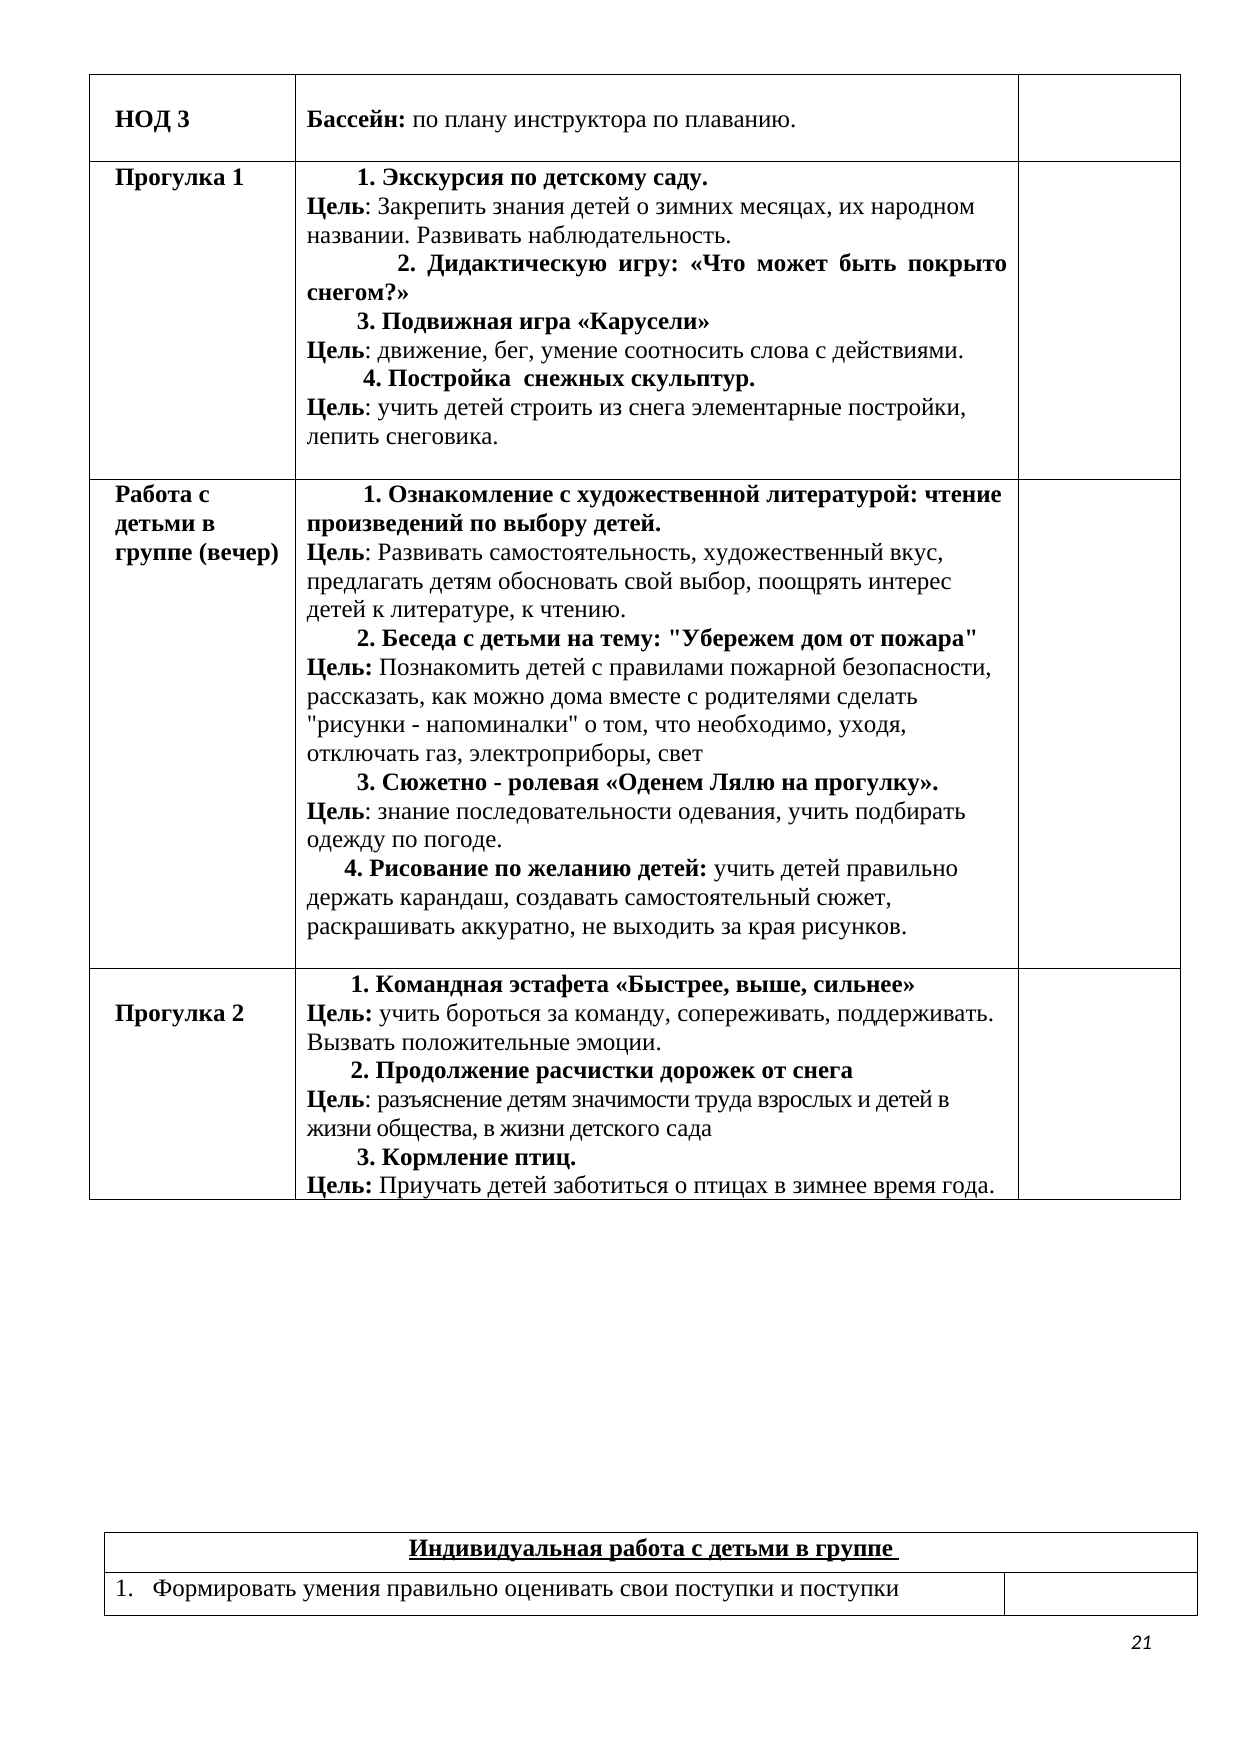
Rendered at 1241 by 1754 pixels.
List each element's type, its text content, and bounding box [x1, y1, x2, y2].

table_cell [1005, 1573, 1197, 1615]
table_cell Прогулка 2 [90, 969, 295, 1199]
table_cell Работа с детьми в группе (вечер) [90, 480, 295, 968]
table_cell Прогулка 1 [90, 162, 295, 478]
table_cell 1. Командная эстафета «Быстрее, выше, сильнее» Цель: учить бороться за команду, сопереживать, поддерживать. Вызвать положительные эмоции. 2. Продолжение расчистки дорожек от снега Цель: разъяснение детям значимости труда взрослых и детей в жизни общества, в жизни детского сада 3. Кормление птиц. Цель: Приучать детей заботиться о птицах в зимнее время года. [296, 969, 1018, 1199]
table_cell 1. Экскурсия по детскому саду. Цель: Закрепить знания детей о зимних месяцах, их народном названии. Развивать наблюдательность. 2. Дидактическую игру: «Что может быть покрыто снегом?» 3. Подвижная игра «Карусели» Цель: движение, бег, умение соотносить слова с действиями. 4. Постройка снежных скульптур. Цель: учить детей строить из снега элементарные постройки, лепить снеговика. [296, 162, 1018, 478]
table_header Индивидуальная работа с детьми в группе [105, 1533, 1197, 1572]
table_cell [1019, 480, 1180, 968]
table_cell НОД 1 НОД 2 НОД 3 [90, 75, 295, 161]
table_cell [1019, 969, 1180, 1199]
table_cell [105, 1573, 1004, 1615]
table_cell [1019, 162, 1180, 478]
table_cell 1. Ознакомление с художественной литературой: чтение произведений по выбору детей. Цель: Развивать самостоятельность, художественный вкус, предлагать детям обосновать свой выбор, поощрять интерес детей к литературе, к чтению. 2. Беседа с детьми на тему: "Убережем дом от пожара" Цель: Познакомить детей с правилами пожарной безопасности, рассказать, как можно дома вместе с родителями сделать "рисунки - напоминалки" о том, что необходимо, уходя, отключать газ, электроприборы, свет 3. Сюжетно - ролевая «Оденем Лялю на прогулку». Цель: знание последовательности одевания, учить подбирать одежду по погоде. 4. Рисование по желанию детей: учить детей правильно держать карандаш, создавать самостоятельный сюжет, раскрашивать аккуратно, не выходить за края рисунков. [296, 480, 1018, 968]
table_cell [296, 75, 1018, 161]
table_cell [1019, 75, 1180, 161]
